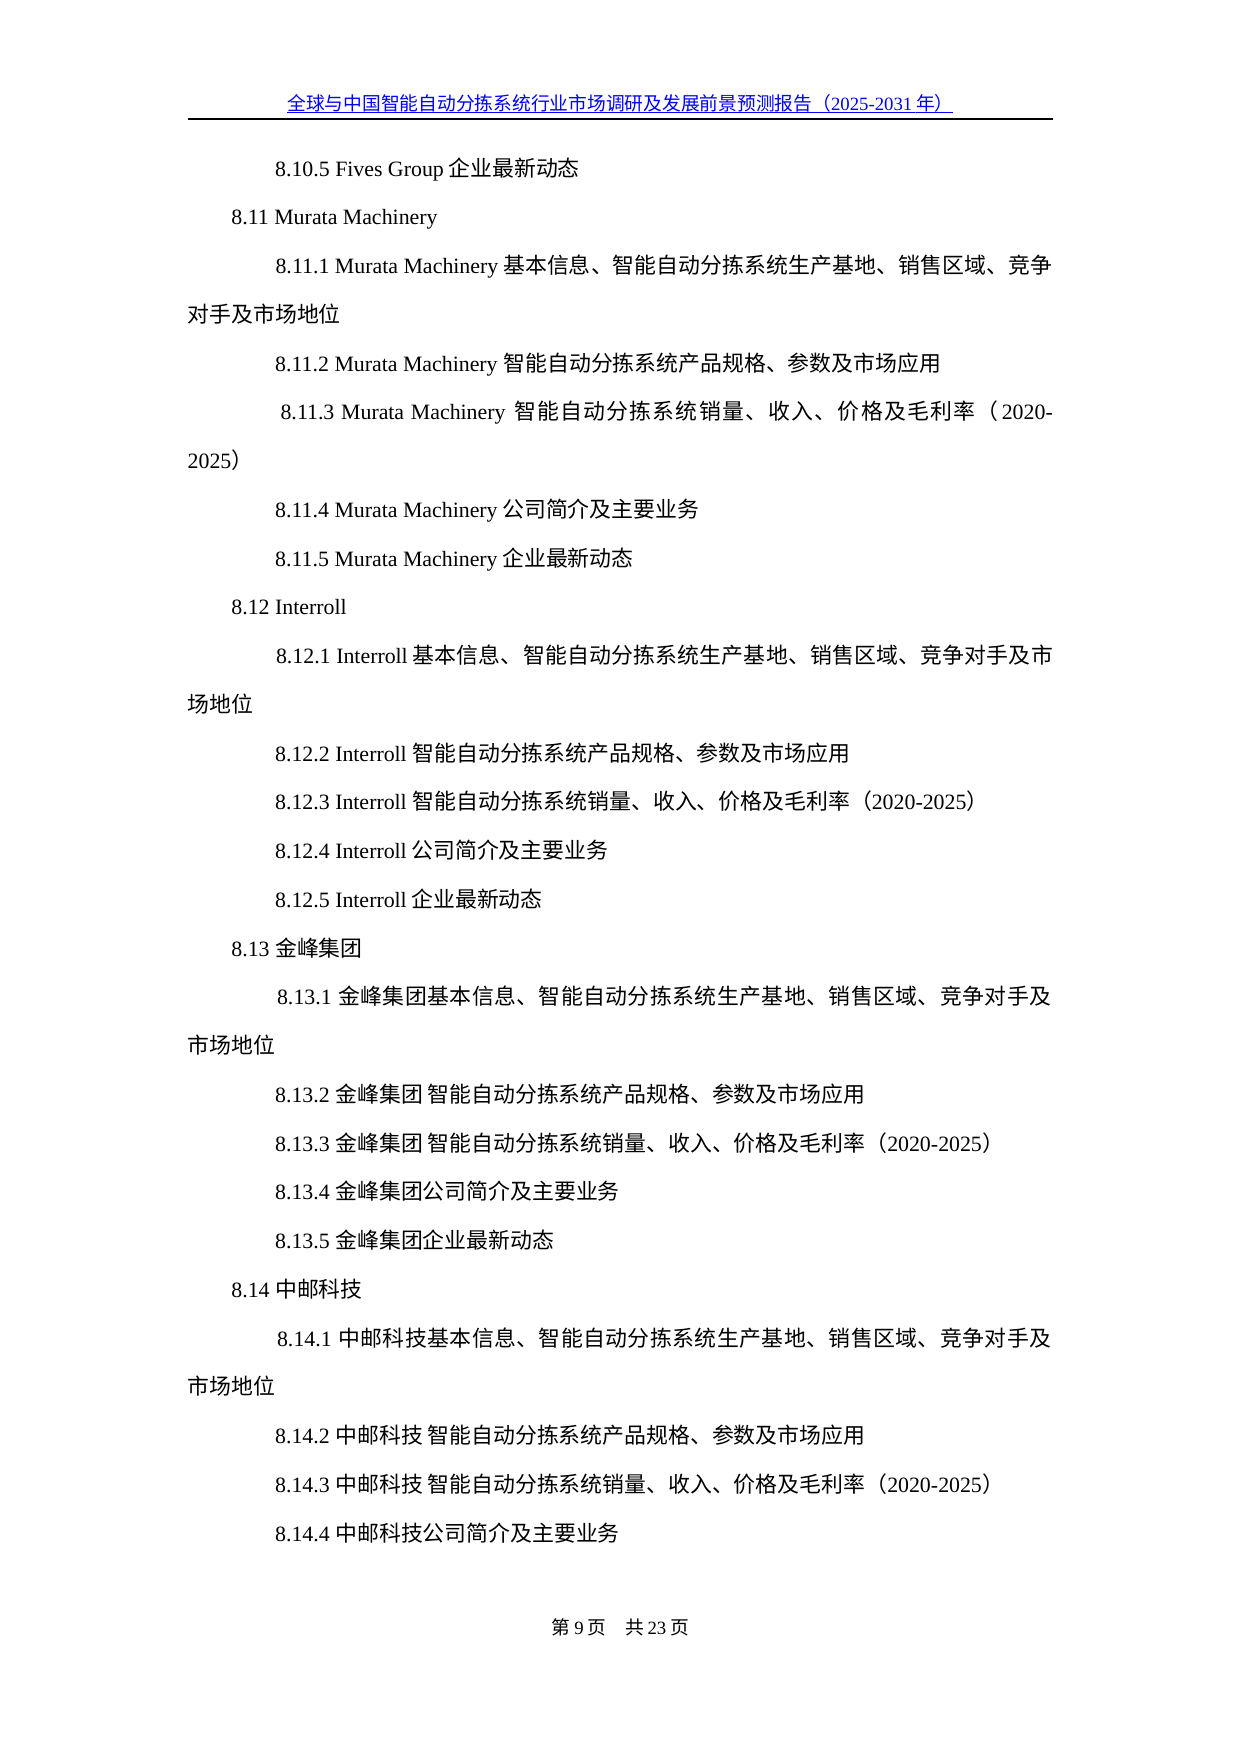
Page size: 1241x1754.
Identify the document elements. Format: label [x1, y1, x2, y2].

text [187, 150, 1053, 1548]
